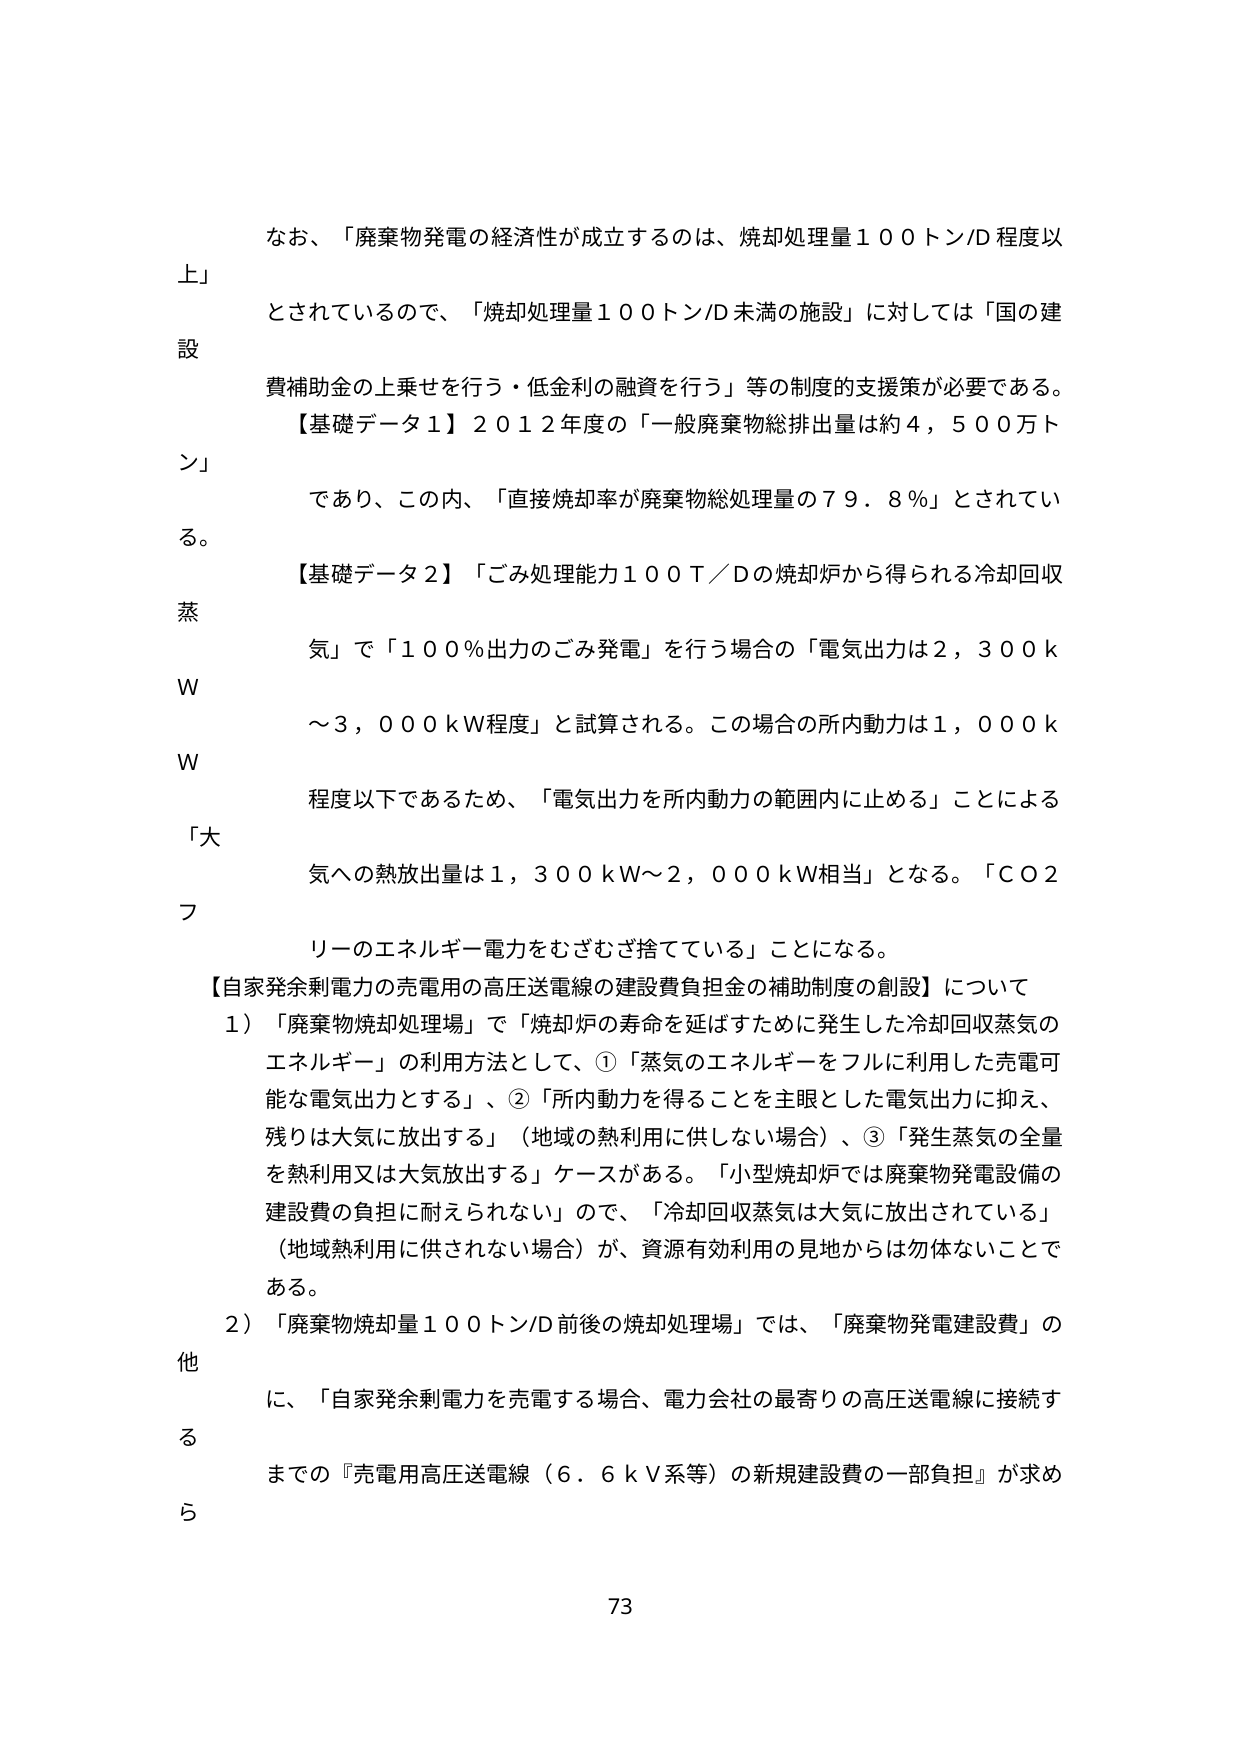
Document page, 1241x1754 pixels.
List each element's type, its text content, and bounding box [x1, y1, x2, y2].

text 費補助金の上乗せを行う・低金利の融資を行う」等の制度的支援策が必要である。 [177, 367, 1063, 404]
text 【基礎データ２】「ごみ処理能力１００Ｔ／Ｄの焼却炉から得られる冷却回収蒸 [177, 554, 1063, 629]
text １）「廃棄物焼却処理場」で「焼却炉の寿命を延ばすために発生した冷却回収蒸気のエネルギー」の利用方法として、①「蒸気のエネルギーをフルに利用した売電可能な電気出力とする」、②「所内動力を得ることを主眼とした電気出力に抑え、残りは大気に放出する」（地域の熱利用に供しない場合）、③「発生蒸気の全量を熱利用又は大気放出する」ケースがある。「小型焼却炉では廃棄物発電設備の建設費の負担に耐えられない」ので、「冷却回収蒸気は大気に放出されている」（地域熱利用に供されない場合）が、資源有効利用の見地からは勿体ないことである。 [177, 1004, 1063, 1304]
text 気」で「１００％出力のごみ発電」を行う場合の「電気出力は２，３００ｋＷ [177, 629, 1063, 704]
text であり、この内、「直接焼却率が廃棄物総処理量の７９．８％」とされている。 [177, 479, 1063, 554]
text 程度以下であるため、「電気出力を所内動力の範囲内に止める」ことによる「大 [177, 779, 1063, 854]
text 【基礎データ１】２０１２年度の「一般廃棄物総排出量は約４，５００万トン」 [177, 404, 1063, 479]
text ２）「廃棄物焼却量１００トン/D前後の焼却処理場」では、「廃棄物発電建設費」の他 [177, 1304, 1063, 1379]
text リーのエネルギー電力をむざむざ捨てている」ことになる。 [177, 929, 1063, 967]
text とされているので、「焼却処理量１００トン/D未満の施設」に対しては「国の建設 [177, 292, 1063, 367]
text 気への熱放出量は１，３００ｋＷ～２，０００ｋＷ相当」となる。「ＣＯ２フ [177, 854, 1063, 929]
text に、「自家発余剰電力を売電する場合、電力会社の最寄りの高圧送電線に接続する [177, 1379, 1063, 1454]
text 【自家発余剰電力の売電用の高圧送電線の建設費負担金の補助制度の創設】について [177, 967, 1063, 1004]
text までの『売電用高圧送電線（６．６ｋＶ系等）の新規建設費の一部負担』が求めら [177, 1454, 1063, 1529]
text なお、「廃棄物発電の経済性が成立するのは、焼却処理量１００トン/D程度以上」 [177, 217, 1063, 292]
text ～３，０００ｋＷ程度」と試算される。この場合の所内動力は１，０００ｋＷ [177, 704, 1063, 779]
